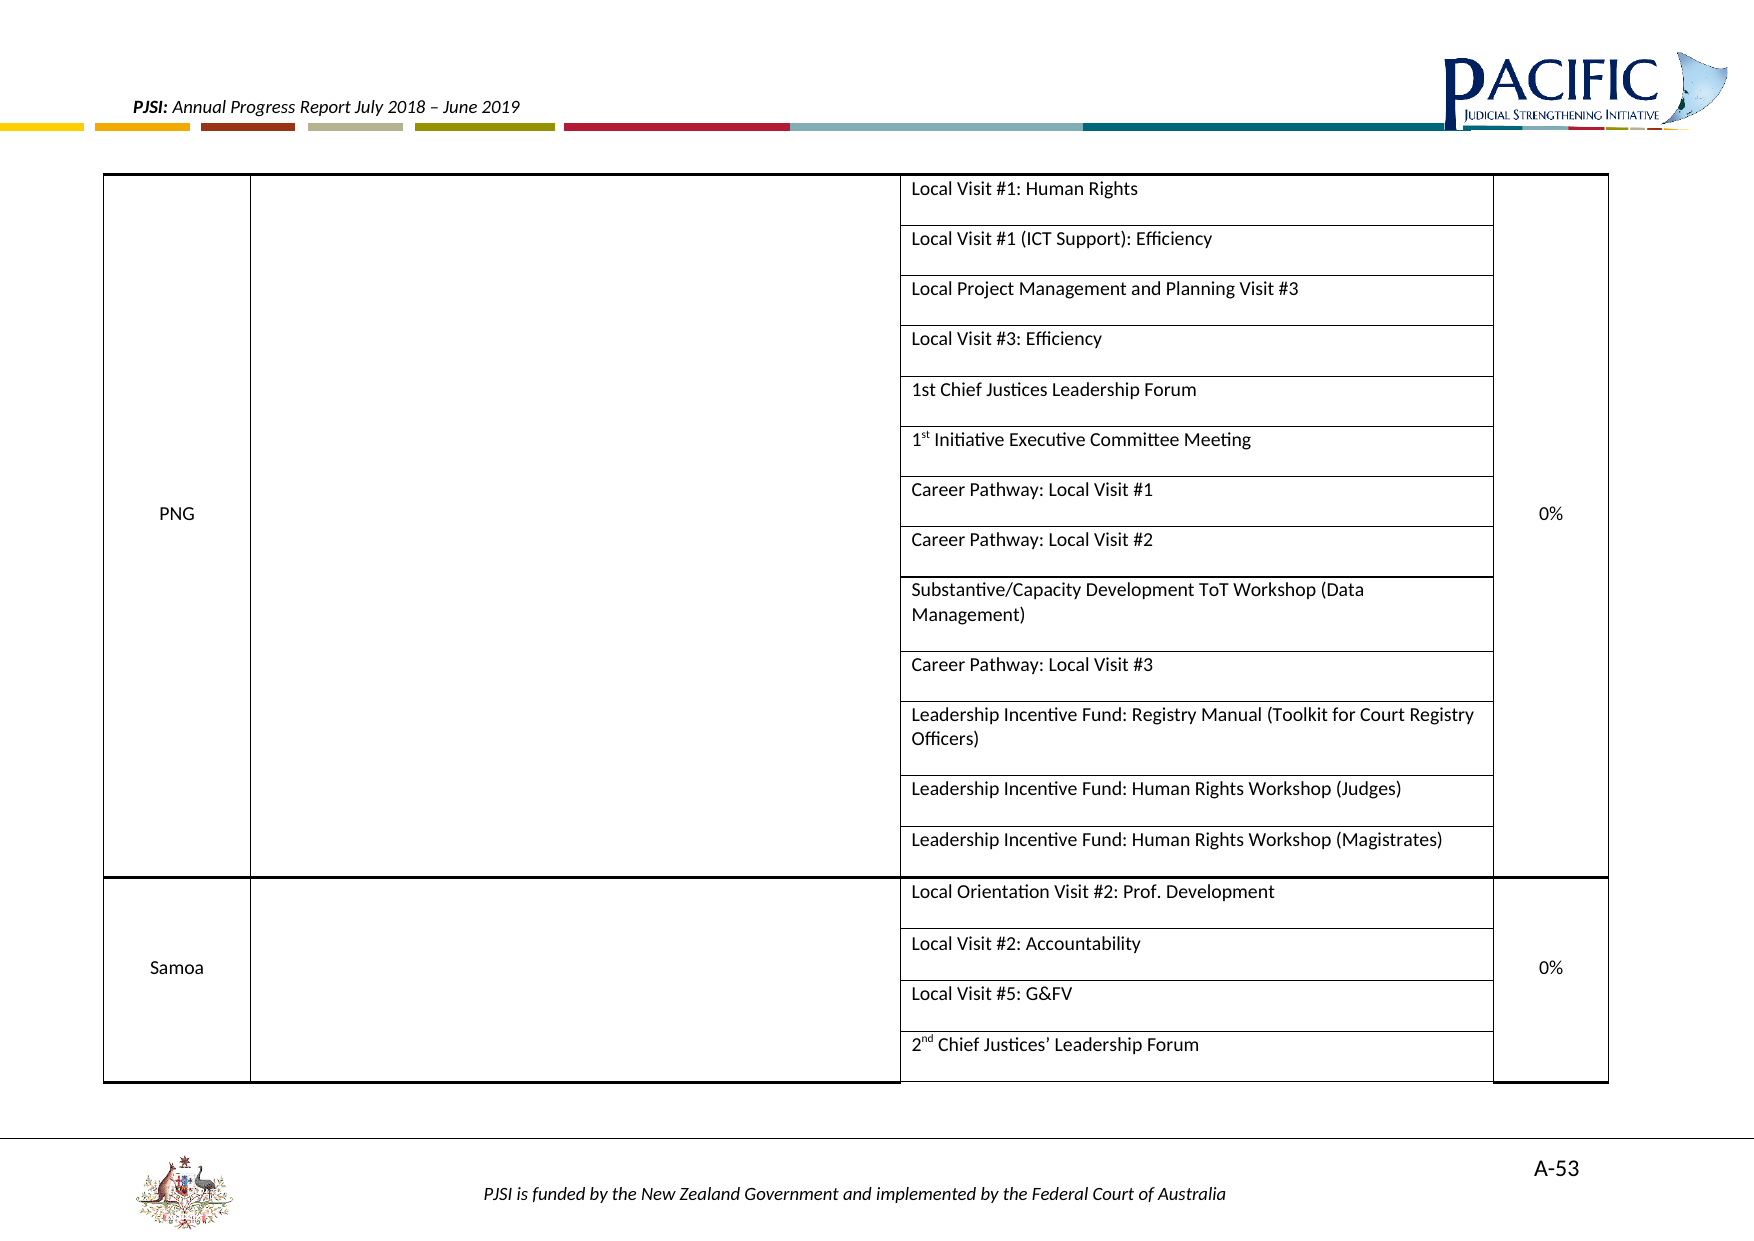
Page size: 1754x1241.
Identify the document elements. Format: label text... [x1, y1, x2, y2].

table_cell Local Visit #1: Human Rights [901, 176, 1493, 225]
table_cell Career Pathway: Local Visit #3 [901, 652, 1493, 701]
picture [0, 50, 1728, 131]
table_cell Leadership Incentive Fund: Human Rights Workshop (Magistrates) [901, 827, 1493, 876]
table_cell Local Visit #3: Efficiency [901, 326, 1493, 376]
table_cell [251, 176, 900, 876]
table_cell PNG [104, 176, 250, 876]
table_cell Local Orientation Visit #2: Prof. Development [901, 879, 1493, 928]
table_cell Career Pathway: Local Visit #1 [901, 477, 1493, 526]
table_cell [251, 879, 900, 1081]
table_cell 0% [1494, 176, 1608, 876]
table_cell Samoa [104, 879, 250, 1081]
table_cell Local Visit #5: G&FV [901, 981, 1493, 1031]
table_cell 2nd Chief Justices’ Leadership Forum [901, 1032, 1493, 1081]
table_cell Substantive/Capacity Development ToT Workshop (Data Management) [901, 578, 1493, 651]
table_cell Local Project Management and Planning Visit #3 [901, 276, 1493, 325]
table_cell 0% [1494, 879, 1608, 1081]
table_cell 1st Initiative Executive Committee Meeting [901, 427, 1493, 476]
table_cell 1st Chief Justices Leadership Forum [901, 377, 1493, 426]
table_cell Leadership Incentive Fund: Registry Manual (Toolkit for Court Registry Officers) [901, 702, 1493, 775]
table_cell Leadership Incentive Fund: Human Rights Workshop (Judges) [901, 776, 1493, 826]
table_cell Career Pathway: Local Visit #2 [901, 527, 1493, 576]
table_cell Local Visit #1 (ICT Support): Efficiency [901, 226, 1493, 275]
picture [132, 1153, 237, 1231]
table_cell Local Visit #2: Accountability [901, 929, 1493, 980]
